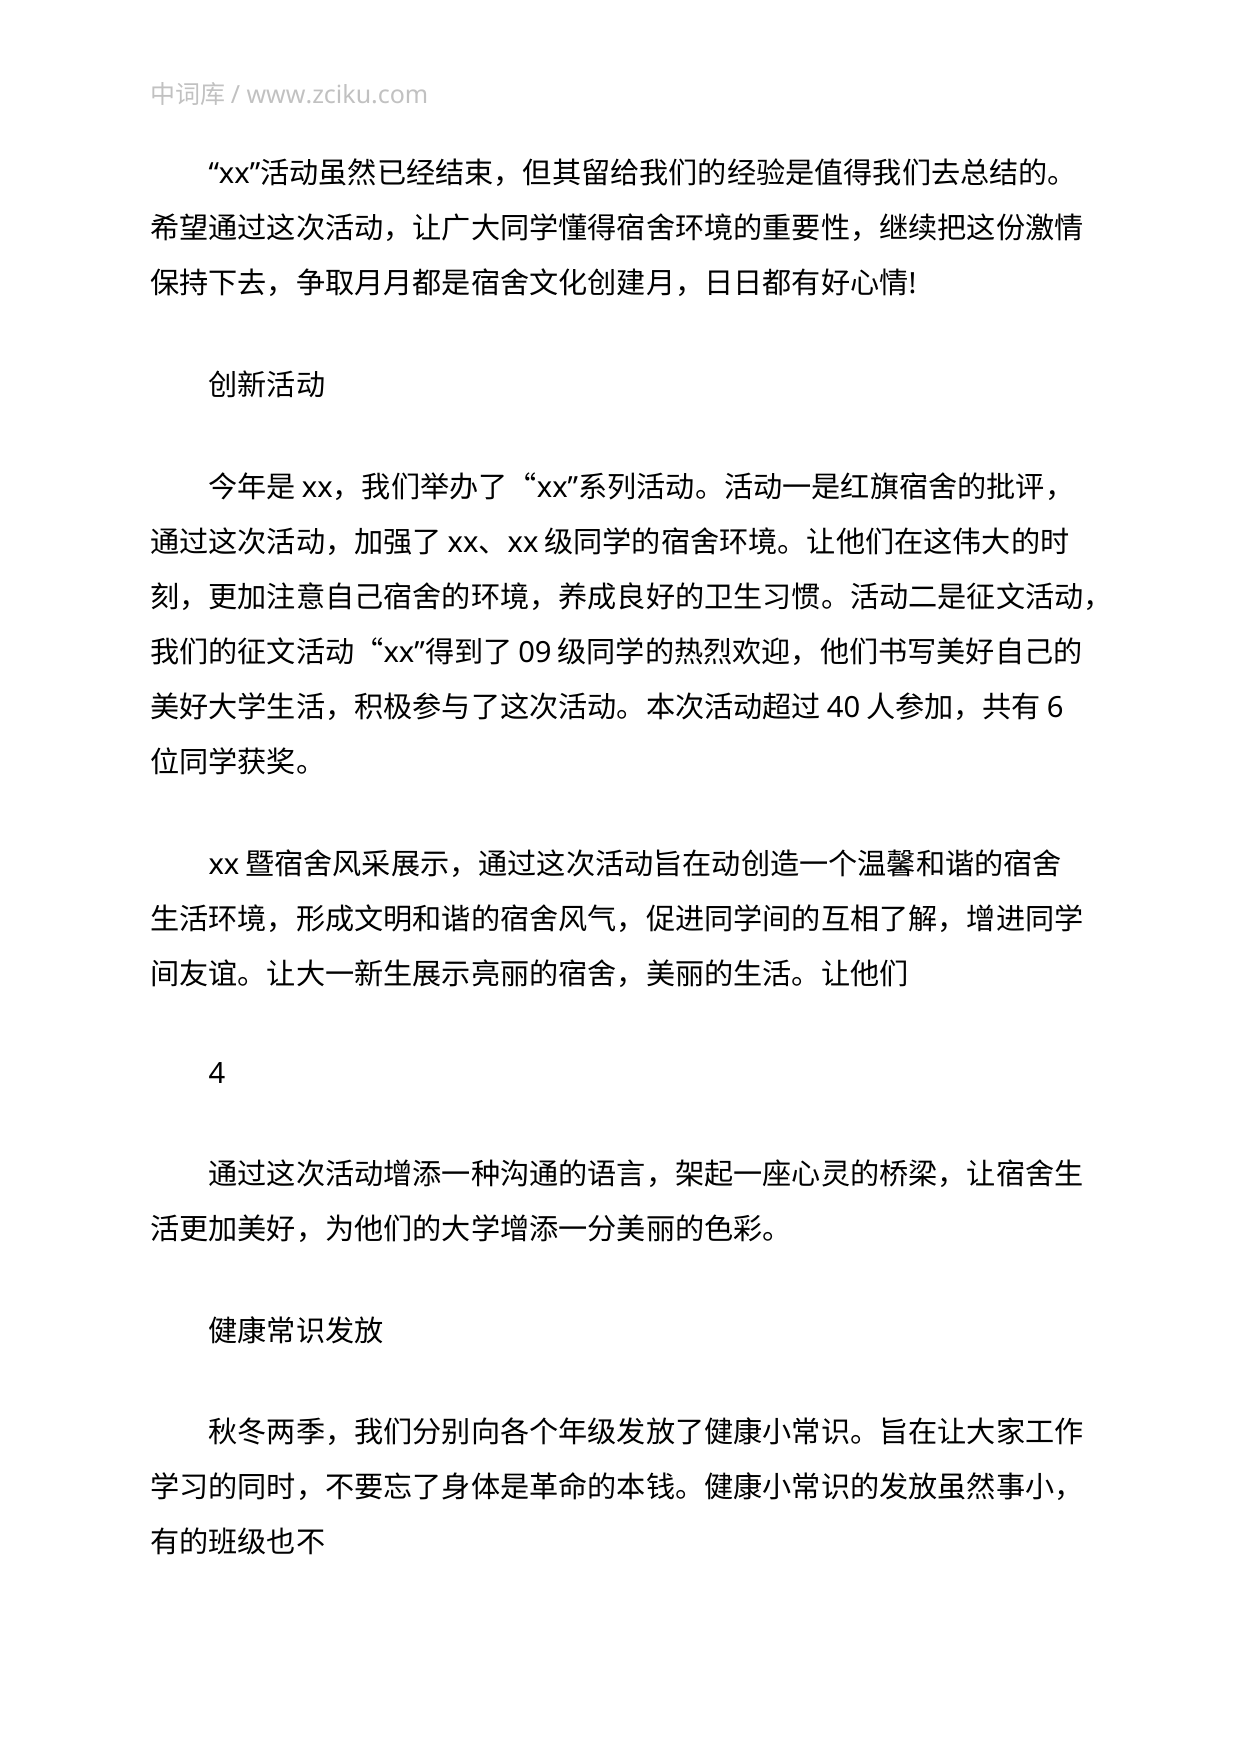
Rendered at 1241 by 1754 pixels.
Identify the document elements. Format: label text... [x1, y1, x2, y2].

text xx暨宿舍风采展示，通过这次活动旨在动创造一个温馨和谐的宿舍生活环境，形成文明和谐的宿舍风气，促进同学间的互相了解，增进同学间友谊。让大一新生展示亮丽的宿舍，美丽的生活。让他们 [150, 840, 1090, 992]
text 创新活动 [150, 362, 1090, 404]
text 今年是xx，我们举办了“xx”系列活动。活动一是红旗宿舍的批评，通过这次活动，加强了xx、xx级同学的宿舍环境。让他们在这伟大的时刻，更加注意自己宿舍的环境，养成良好的卫生习惯。活动二是征文活动，我们的征文活动“xx”得到了09级同学的热烈欢迎，他们书写美好自己的美好大学生活，积极参与了这次活动。本次活动超过40人参加，共有6位同学获奖。 [150, 464, 1090, 781]
text 秋冬两季，我们分别向各个年级发放了健康小常识。旨在让大家工作学习的同时，不要忘了身体是革命的本钱。健康小常识的发放虽然事小，有的班级也不 [150, 1409, 1090, 1561]
text 4 [150, 1052, 1090, 1092]
text “xx”活动虽然已经结束，但其留给我们的经验是值得我们去总结的。希望通过这次活动，让广大同学懂得宿舍环境的重要性，继续把这份激情保持下去，争取月月都是宿舍文化创建月，日日都有好心情! [150, 150, 1090, 302]
text 健康常识发放 [150, 1307, 1090, 1349]
text 通过这次活动增添一种沟通的语言，架起一座心灵的桥梁，让宿舍生活更加美好，为他们的大学增添一分美丽的色彩。 [150, 1150, 1090, 1248]
